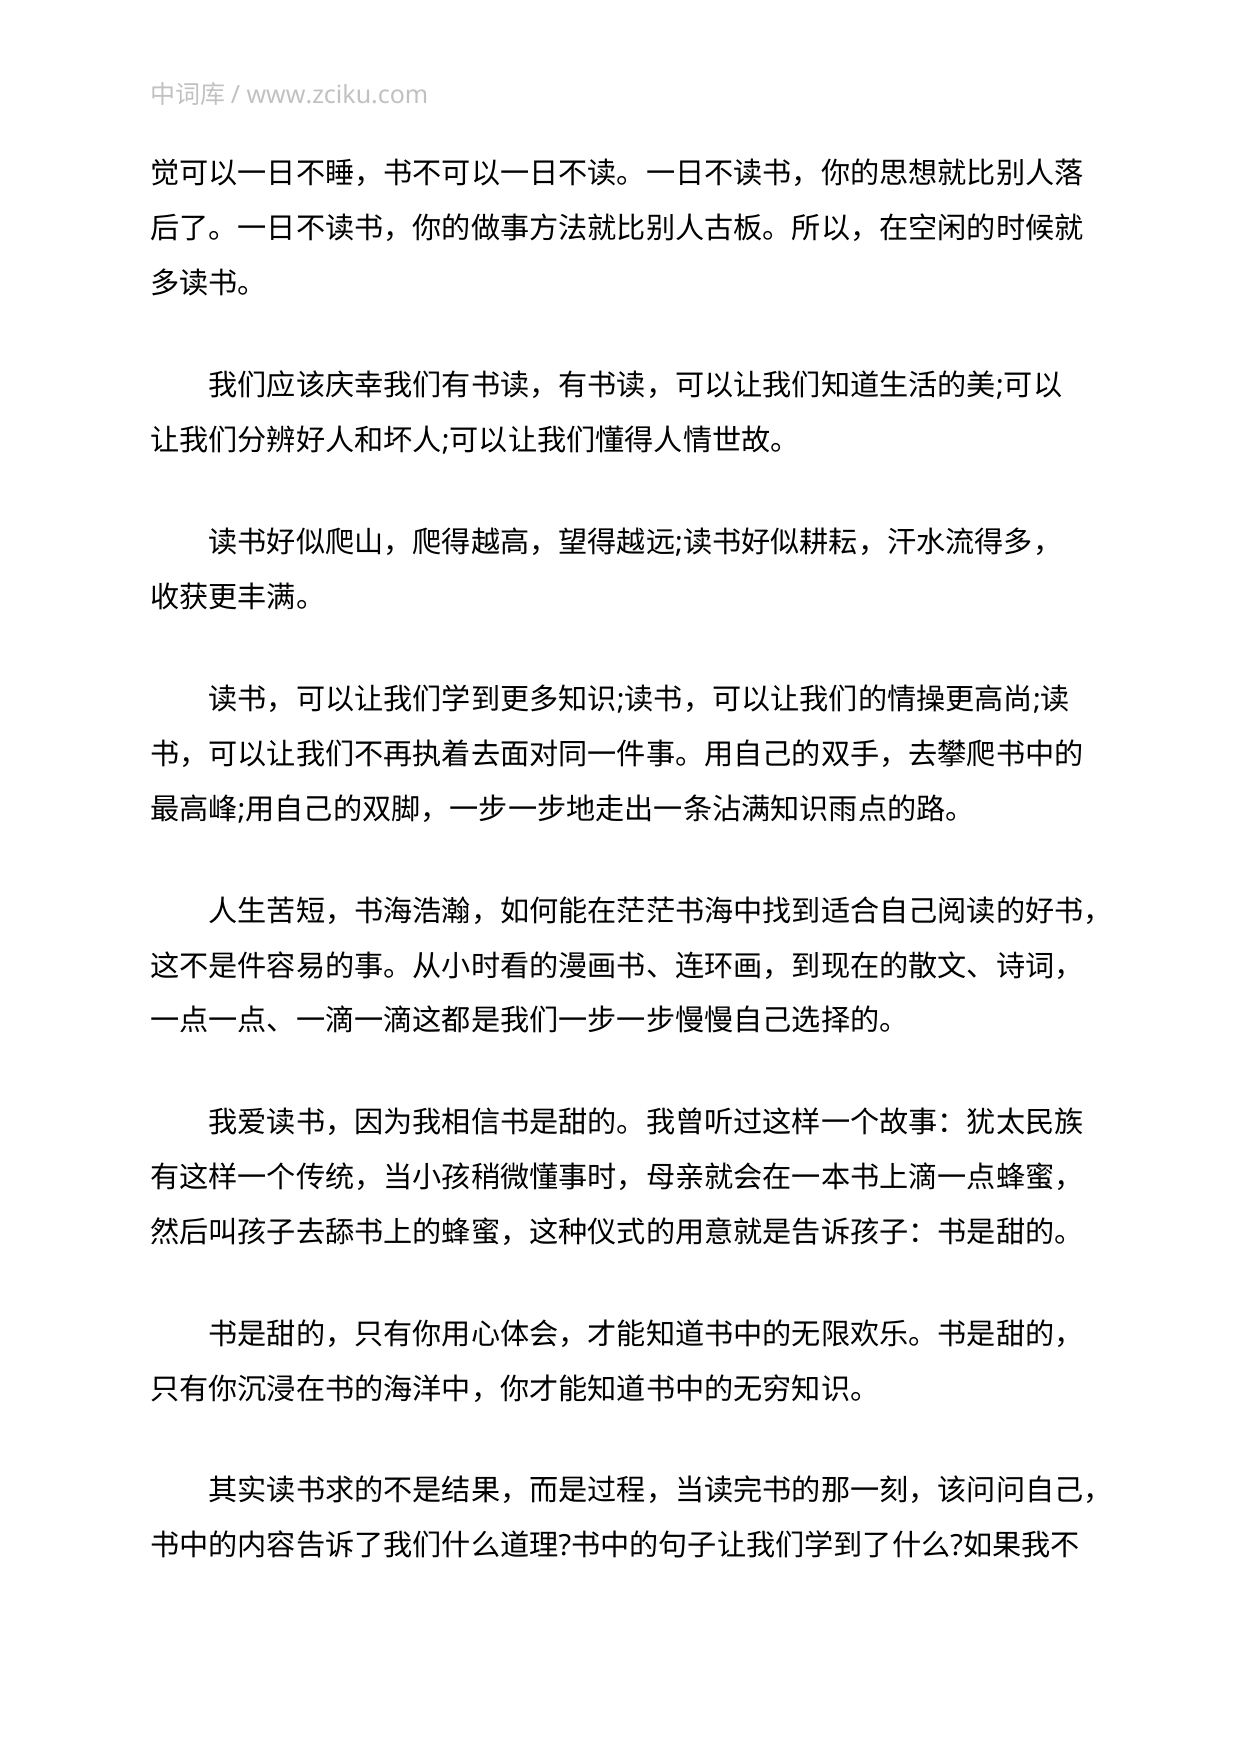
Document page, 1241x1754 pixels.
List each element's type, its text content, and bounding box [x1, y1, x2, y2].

text 书是甜的，只有你用心体会，才能知道书中的无限欢乐。书是甜的，只有你沉浸在书的海洋中，你才能知道书中的无穷知识。 [150, 1310, 1090, 1407]
text 我爱读书，因为我相信书是甜的。我曾听过这样一个故事：犹太民族有这样一个传统，当小孩稍微懂事时，母亲就会在一本书上滴一点蜂蜜，然后叫孩子去舔书上的蜂蜜，这种仪式的用意就是告诉孩子：书是甜的。 [150, 1099, 1090, 1251]
text 读书，可以让我们学到更多知识;读书，可以让我们的情操更高尚;读书，可以让我们不再执着去面对同一件事。用自己的双手，去攀爬书中的最高峰;用自己的双脚，一步一步地走出一条沾满知识雨点的路。 [150, 675, 1090, 828]
text 读书好似爬山，爬得越高，望得越远;读书好似耕耘，汗水流得多，收获更丰满。 [150, 518, 1090, 616]
text 人生苦短，书海浩瀚，如何能在茫茫书海中找到适合自己阅读的好书，这不是件容易的事。从小时看的漫画书、连环画，到现在的散文、诗词，一点一点、一滴一滴这都是我们一步一步慢慢自己选择的。 [150, 887, 1090, 1039]
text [150, 1467, 1090, 1564]
text 我们应该庆幸我们有书读，有书读，可以让我们知道生活的美;可以让我们分辨好人和坏人;可以让我们懂得人情世故。 [150, 362, 1090, 459]
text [150, 150, 1090, 302]
